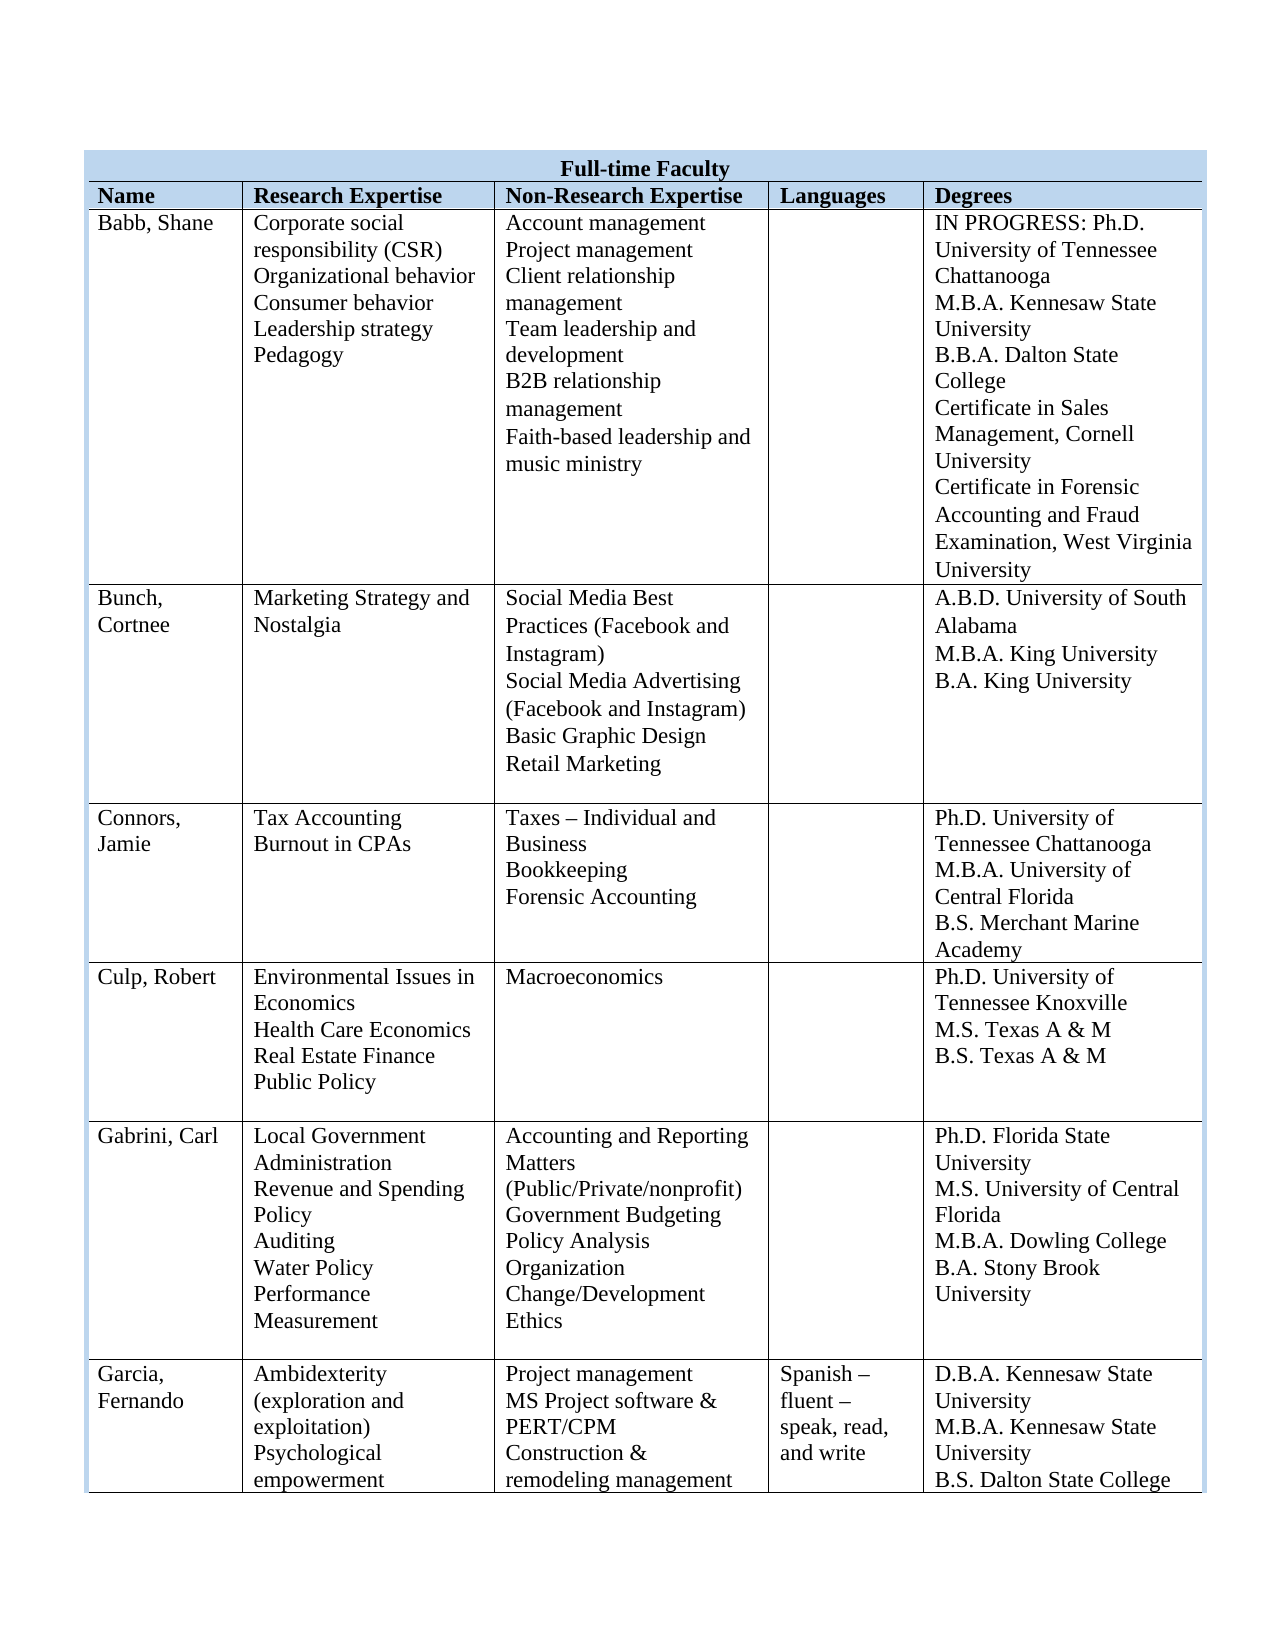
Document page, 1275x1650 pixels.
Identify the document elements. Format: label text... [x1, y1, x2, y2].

table_cell Tax Accounting Burnout in CPAs [243, 804, 494, 962]
table_cell Connors, Jamie [89, 804, 242, 962]
table_cell Accounting and Reporting Matters (Public/Private/nonprofit) Government Budgeting Policy Analysis Organization Change/Development Ethics [495, 1122, 768, 1359]
table_header Full-time Faculty [89, 155, 1202, 181]
table_cell Taxes – Individual and Business Bookkeeping Forensic Accounting [495, 804, 768, 962]
table_cell Name [89, 182, 242, 208]
table_cell Corporate social responsibility (CSR) Organizational behavior Consumer behavior Leadership strategy Pedagogy [243, 210, 494, 583]
table_cell Bunch, Cortnee [89, 585, 242, 803]
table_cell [769, 1360, 923, 1492]
table_cell Degrees [924, 182, 1202, 208]
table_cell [495, 1360, 768, 1492]
table_cell [769, 804, 923, 962]
table_cell Ph.D. Florida State University M.S. University of Central Florida M.B.A. Dowling College B.A. Stony Brook University [924, 1122, 1202, 1359]
table_cell Local Government Administration Revenue and Spending Policy Auditing Water Policy Performance Measurement [243, 1122, 494, 1359]
table_cell Non-Research Expertise [495, 182, 768, 208]
table_cell Social Media Best Practices (Facebook and Instagram) Social Media Advertising (Facebook and Instagram) Basic Graphic Design Retail Marketing [495, 585, 768, 803]
table_cell Ph.D. University of Tennessee Knoxville M.S. Texas A & M B.S. Texas A & M [924, 963, 1202, 1121]
table_cell [769, 963, 923, 1121]
table_cell A.B.D. University of South Alabama M.B.A. King University B.A. King University [924, 585, 1202, 803]
table_cell IN PROGRESS: Ph.D. University of Tennessee Chattanooga M.B.A. Kennesaw State University B.B.A. Dalton State College Certificate in Sales Management, Cornell University Certificate in Forensic Accounting and Fraud Examination, West Virginia University [924, 210, 1202, 583]
table_cell Culp, Robert [89, 963, 242, 1121]
table_cell Account management Project management Client relationship management Team leadership and development B2B relationship management Faith-based leadership and music ministry [495, 210, 768, 583]
table_cell Babb, Shane [89, 210, 242, 583]
table_cell Garcia, Fernando [89, 1360, 242, 1492]
table_cell [769, 210, 923, 583]
table_cell Environmental Issues in Economics Health Care Economics Real Estate Finance Public Policy [243, 963, 494, 1121]
table_cell Gabrini, Carl [89, 1122, 242, 1359]
table_cell [769, 1122, 923, 1359]
table_cell Macroeconomics [495, 963, 768, 1121]
table_cell Ph.D. University of Tennessee Chattanooga M.B.A. University of Central Florida B.S. Merchant Marine Academy [924, 804, 1202, 962]
table_cell [769, 585, 923, 803]
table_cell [924, 1360, 1202, 1492]
table_cell Research Expertise [243, 182, 494, 208]
table_cell Marketing Strategy and Nostalgia [243, 585, 494, 803]
table_cell Languages [769, 182, 923, 208]
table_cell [243, 1360, 494, 1492]
